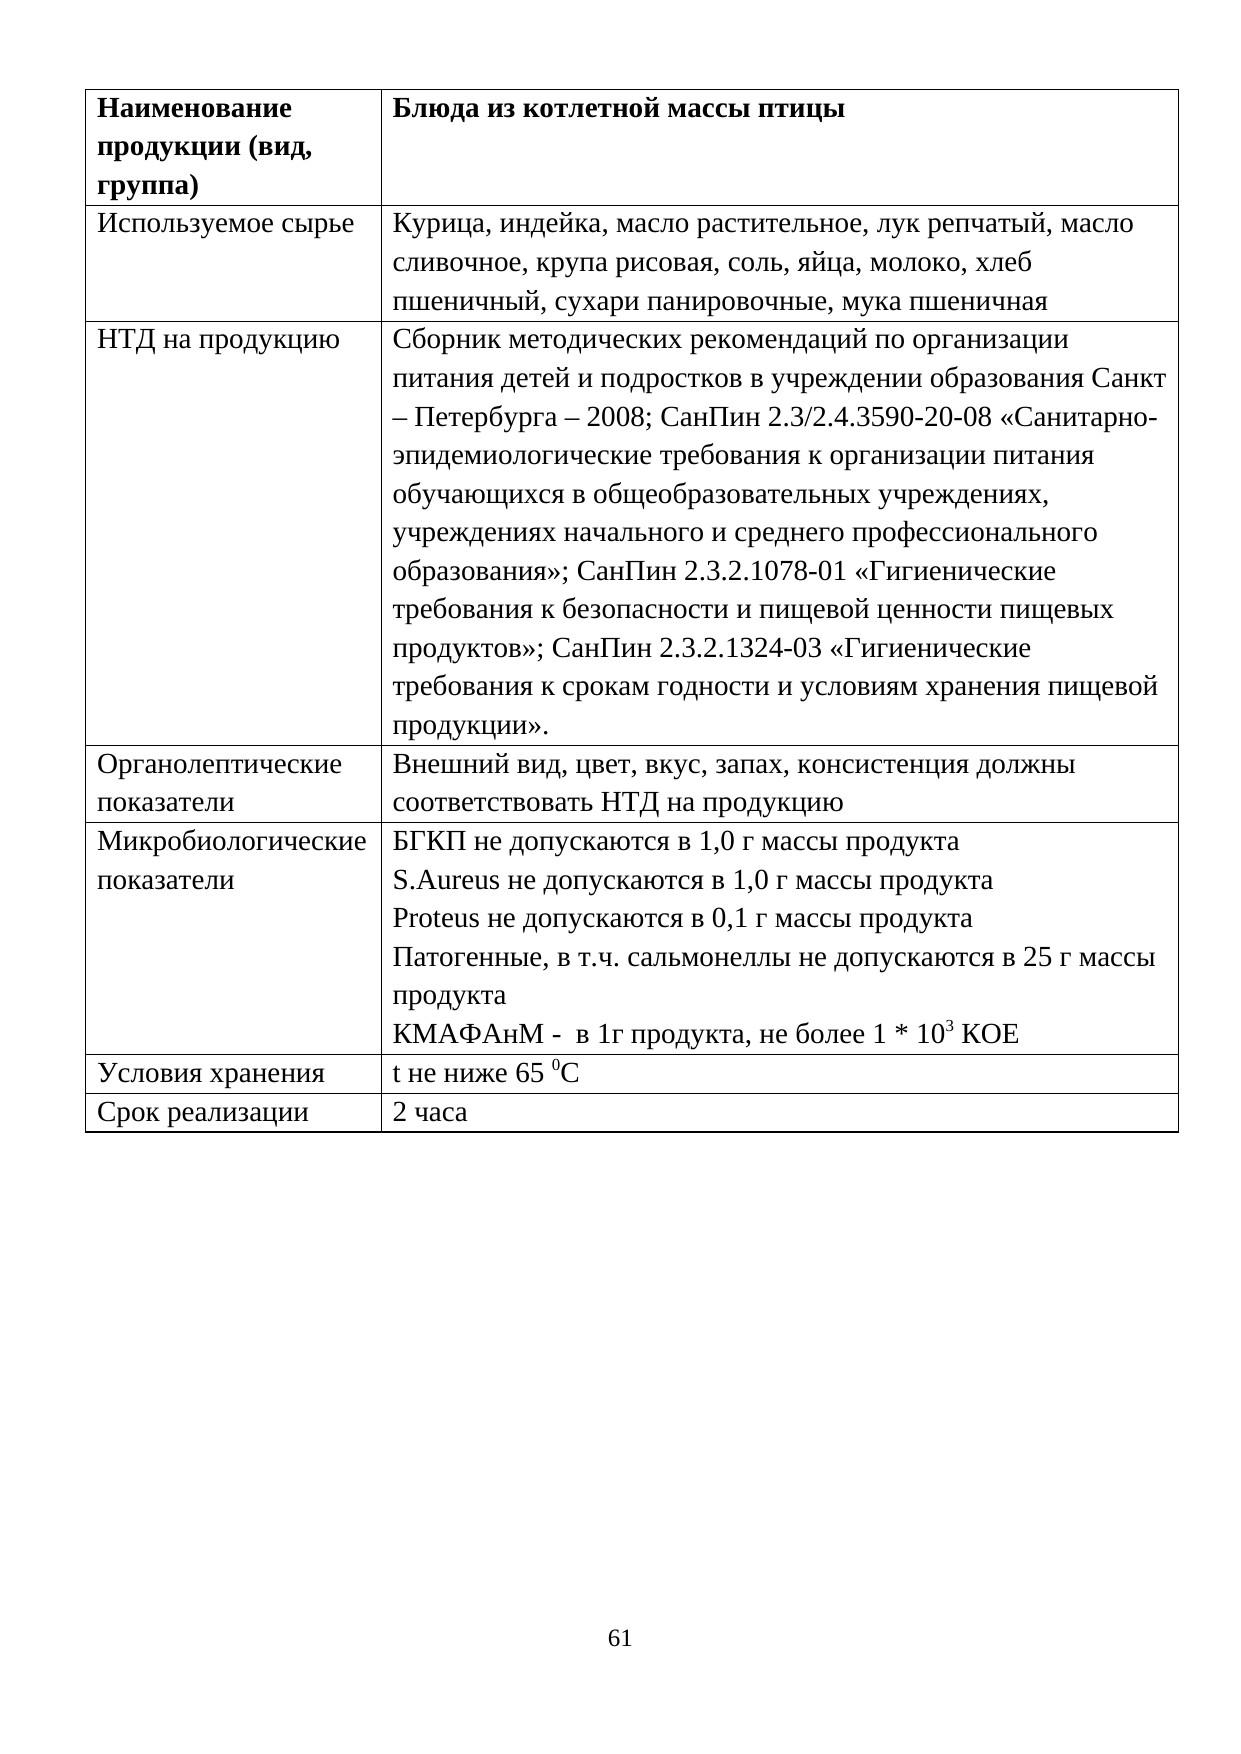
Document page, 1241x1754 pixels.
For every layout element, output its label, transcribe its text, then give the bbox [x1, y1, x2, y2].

table_cell Срок реализации [86, 1094, 381, 1131]
table_cell Органолептические показатели [86, 746, 381, 822]
table_cell НТД на продукцию [86, 322, 381, 745]
table_cell Внешний вид, цвет, вкус, запах, консистенция должны соответствовать НТД на продукцию [382, 746, 1178, 822]
table_cell Условия хранения [86, 1055, 381, 1093]
table_cell t не ниже 65 0С [382, 1055, 1178, 1093]
table_cell Микробиологические показатели [86, 823, 381, 1054]
table_header Блюда из котлетной массы птицы [382, 90, 1178, 204]
table_header Наименование продукции (вид, группа) [86, 90, 381, 204]
table_cell 2 часа [382, 1094, 1178, 1131]
table_cell БГКП не допускаются в 1,0 г массы продукта S.Aureus не допускаются в 1,0 г массы продукта Proteus не допускаются в 0,1 г массы продукта Патогенные, в т.ч. сальмонеллы не допускаются в 25 г массы продукта КМАФАнМ - в 1г продукта, не более 1 * 103 КОЕ [382, 823, 1178, 1054]
table_cell Сборник методических рекомендаций по организации питания детей и подростков в учреждении образования Санкт – Петербурга – 2008; СанПин 2.3/2.4.3590-20-08 «Санитарно-эпидемиологические требования к организации питания обучающихся в общеобразовательных учреждениях, учреждениях начального и среднего профессионального образования»; СанПин 2.3.2.1078-01 «Гигиенические требования к безопасности и пищевой ценности пищевых продуктов»; СанПин 2.3.2.1324-03 «Гигиенические требования к срокам годности и условиям хранения пищевой продукции». [382, 322, 1178, 745]
table_cell Курица, индейка, масло растительное, лук репчатый, масло сливочное, крупа рисовая, соль, яйца, молоко, хлеб пшеничный, сухари панировочные, мука пшеничная [382, 206, 1178, 321]
table_cell Используемое сырье [86, 206, 381, 321]
